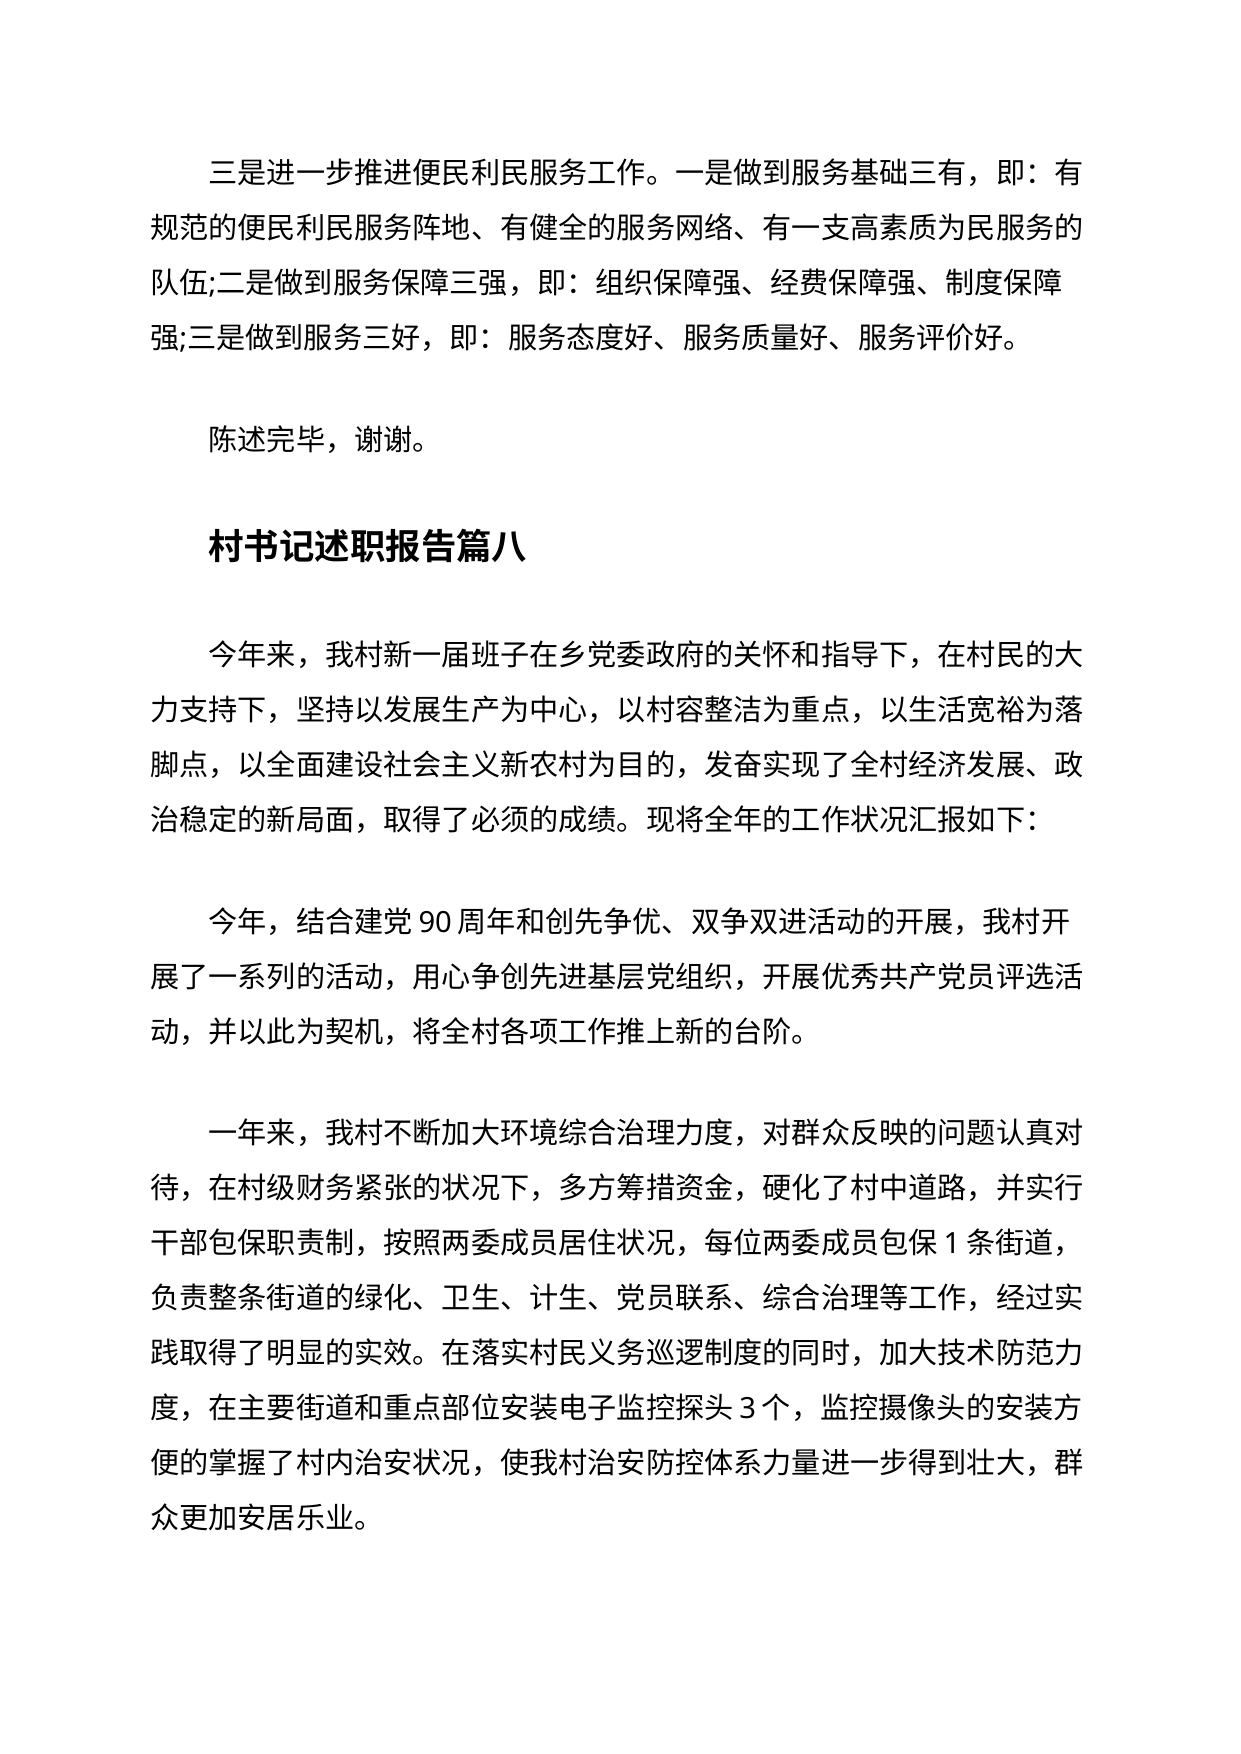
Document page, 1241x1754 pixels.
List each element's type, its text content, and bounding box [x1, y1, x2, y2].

text 村书记述职报告篇八 [150, 518, 1090, 570]
text 今年，结合建党90周年和创先争优、双争双进活动的开展，我村开展了一系列的活动，用心争创先进基层党组织，开展优秀共产党员评选活动，并以此为契机，将全村各项工作推上新的台阶。 [150, 898, 1090, 1051]
text 一年来，我村不断加大环境综合治理力度，对群众反映的问题认真对待，在村级财务紧张的状况下，多方筹措资金，硬化了村中道路，并实行干部包保职责制，按照两委成员居住状况，每位两委成员包保1条街道，负责整条街道的绿化、卫生、计生、党员联系、综合治理等工作，经过实践取得了明显的实效。在落实村民义务巡逻制度的同时，加大技术防范力度，在主要街道和重点部位安装电子监控探头3个，监控摄像头的安装方便的掌握了村内治安状况，使我村治安防控体系力量进一步得到壮大，群众更加安居乐业。 [150, 1110, 1090, 1537]
text 三是进一步推进便民利民服务工作。一是做到服务基础三有，即：有规范的便民利民服务阵地、有健全的服务网络、有一支高素质为民服务的队伍;二是做到服务保障三强，即：组织保障强、经费保障强、制度保障强;三是做到服务三好，即：服务态度好、服务质量好、服务评价好。 [150, 150, 1090, 357]
text 今年来，我村新一届班子在乡党委政府的关怀和指导下，在村民的大力支持下，坚持以发展生产为中心，以村容整洁为重点，以生活宽裕为落脚点，以全面建设社会主义新农村为目的，发奋实现了全村经济发展、政治稳定的新局面，取得了必须的成绩。现将全年的工作状况汇报如下： [150, 632, 1090, 839]
text 陈述完毕，谢谢。 [150, 417, 1090, 459]
